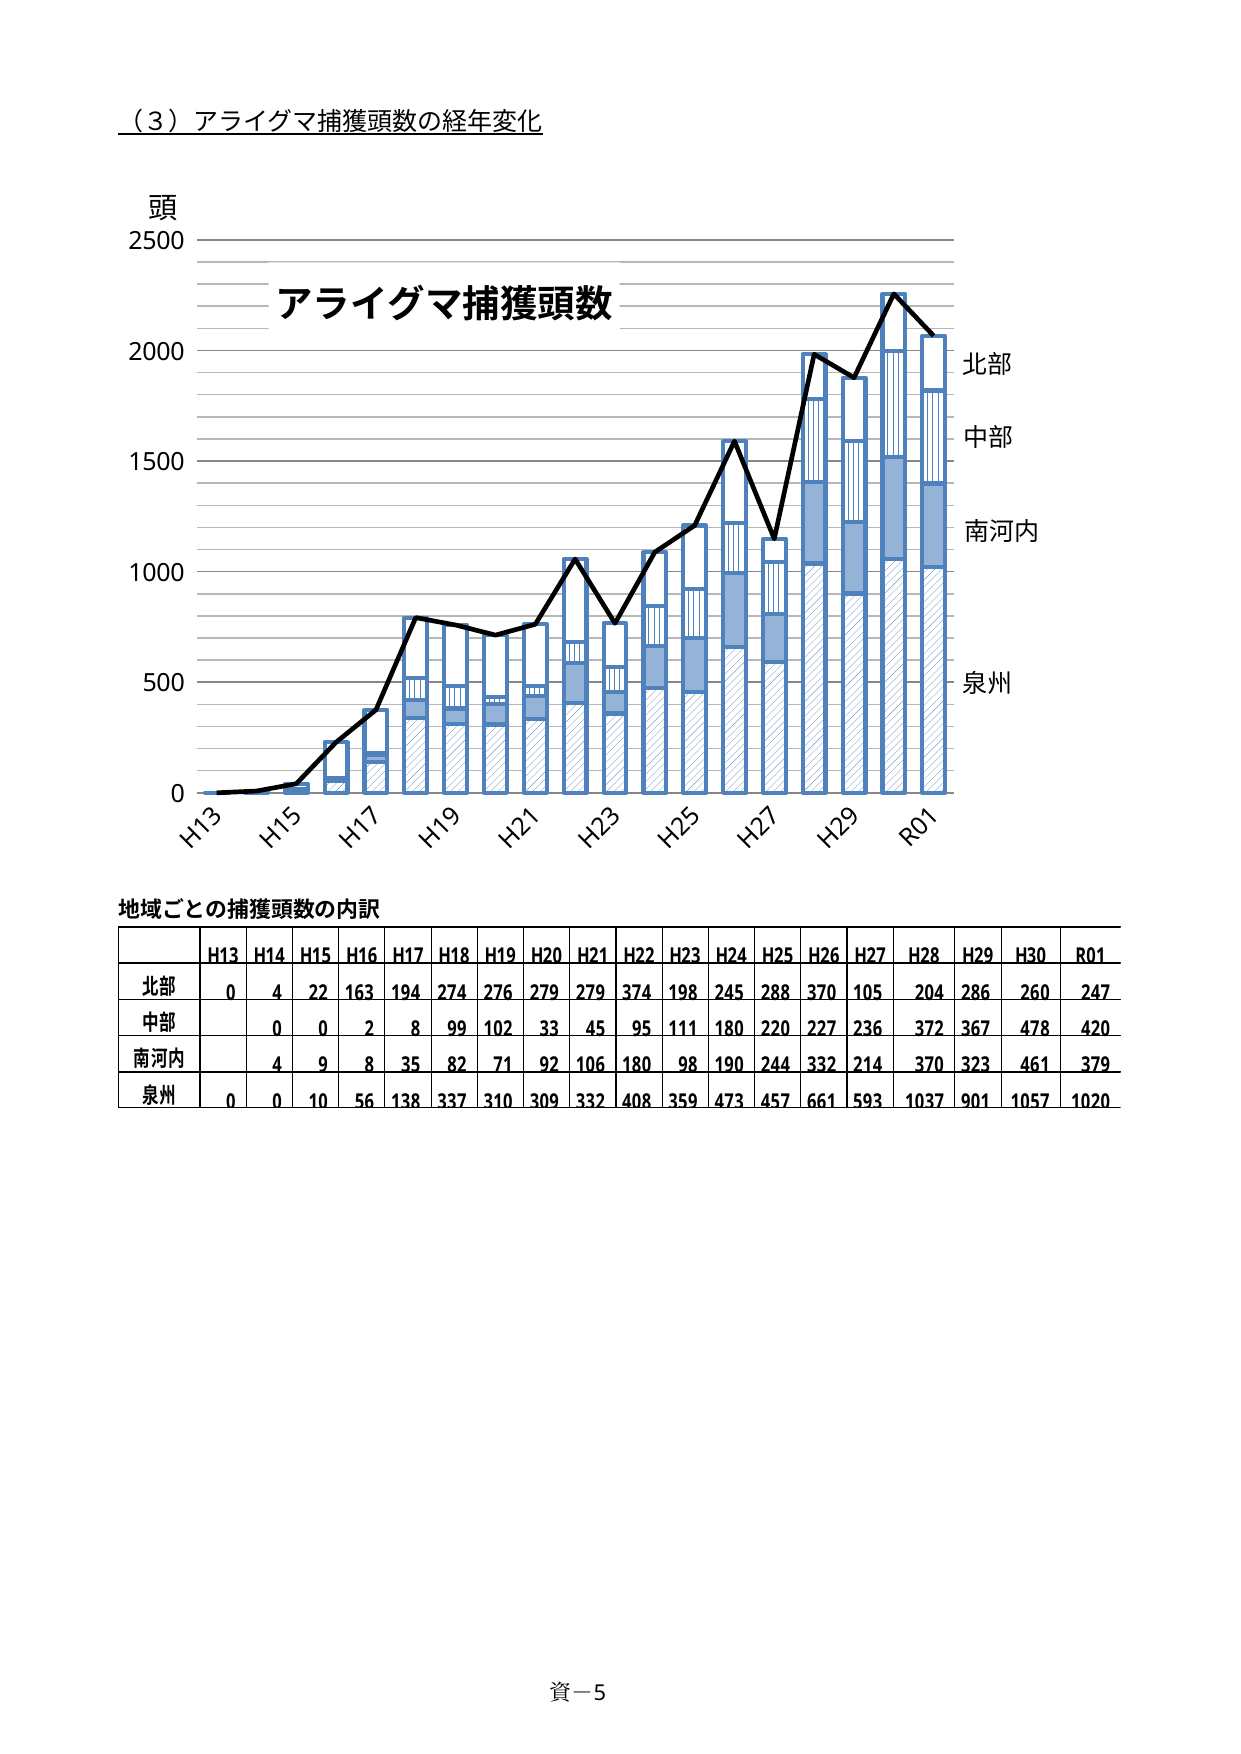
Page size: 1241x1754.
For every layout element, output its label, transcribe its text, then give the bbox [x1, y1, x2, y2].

subtitle （３）アライグマ捕獲頭数の経年変化 [118, 101, 1122, 139]
text 地域ごとの捕獲頭数の内訳 [118, 889, 1122, 926]
